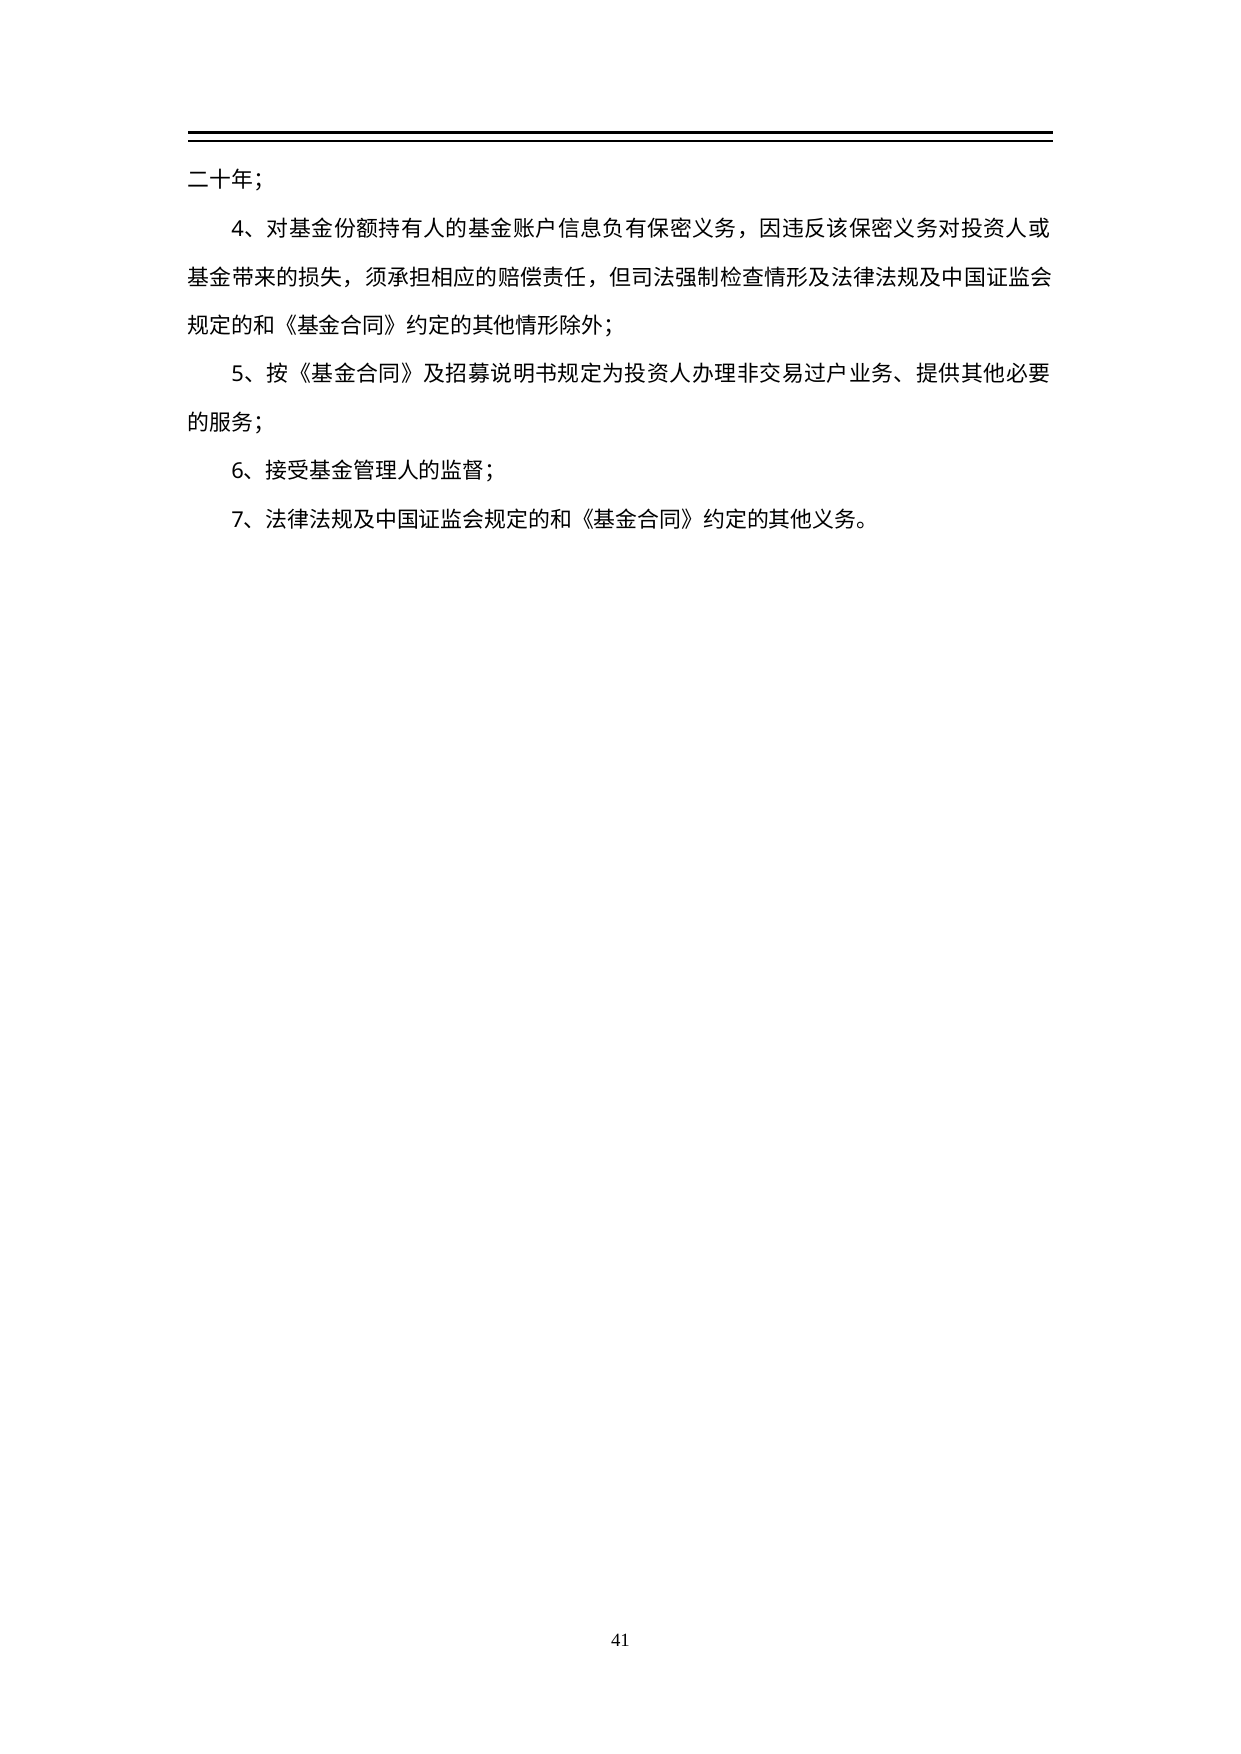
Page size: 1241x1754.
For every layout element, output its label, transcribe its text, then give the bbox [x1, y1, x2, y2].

text 4、对基金份额持有人的基金账户信息负有保密义务，因违反该保密义务对投资人或基金带来的损失，须承担相应的赔偿责任，但司法强制检查情形及法律法规及中国证监会规定的和《基金合同》约定的其他情形除外； [187, 210, 1053, 340]
text 5、按《基金合同》及招募说明书规定为投资人办理非交易过户业务、提供其他必要的服务； [187, 356, 1053, 437]
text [187, 162, 1053, 194]
text 7、法律法规及中国证监会规定的和《基金合同》约定的其他义务。 [187, 502, 1053, 534]
text 6、接受基金管理人的监督； [187, 453, 1053, 486]
